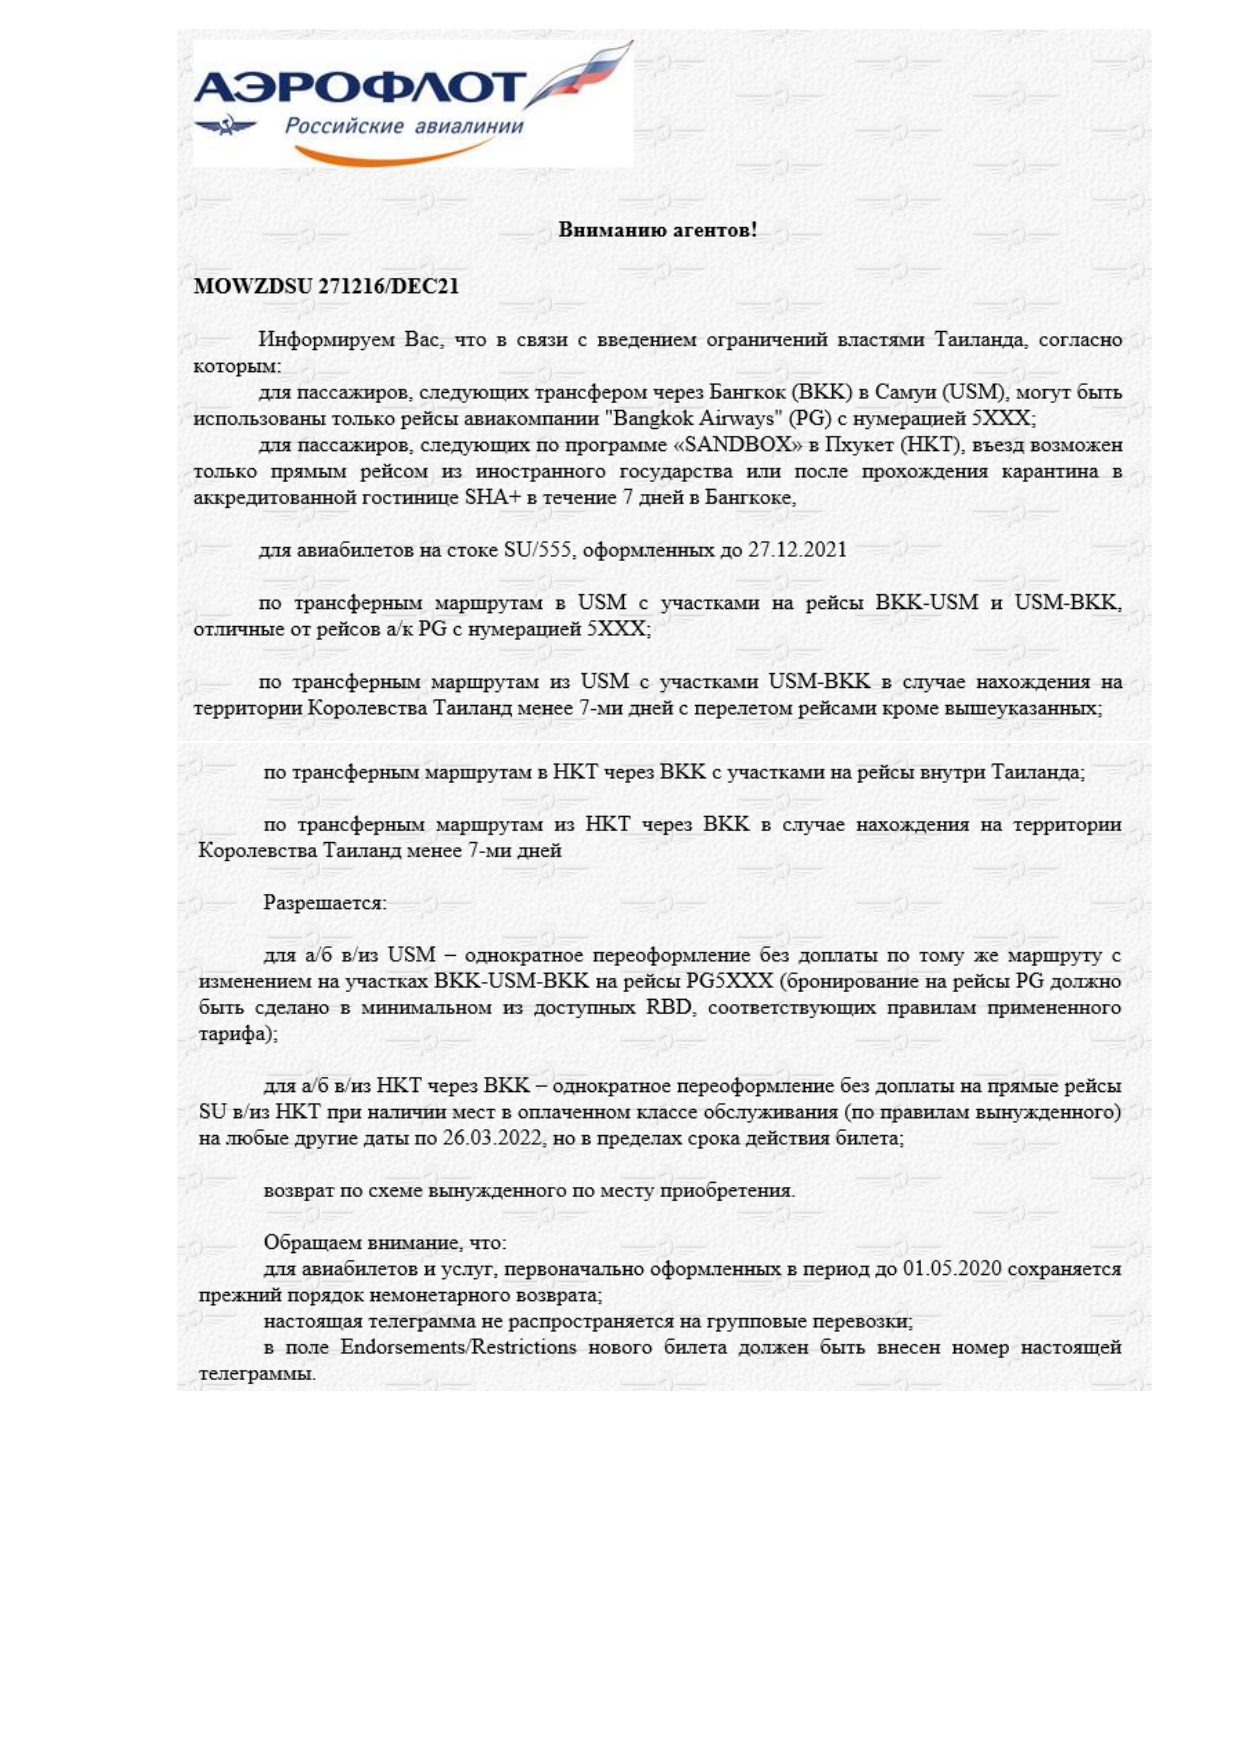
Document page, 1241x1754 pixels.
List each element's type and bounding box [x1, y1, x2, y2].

picture [177, 29, 1152, 741]
picture [177, 743, 1152, 1391]
